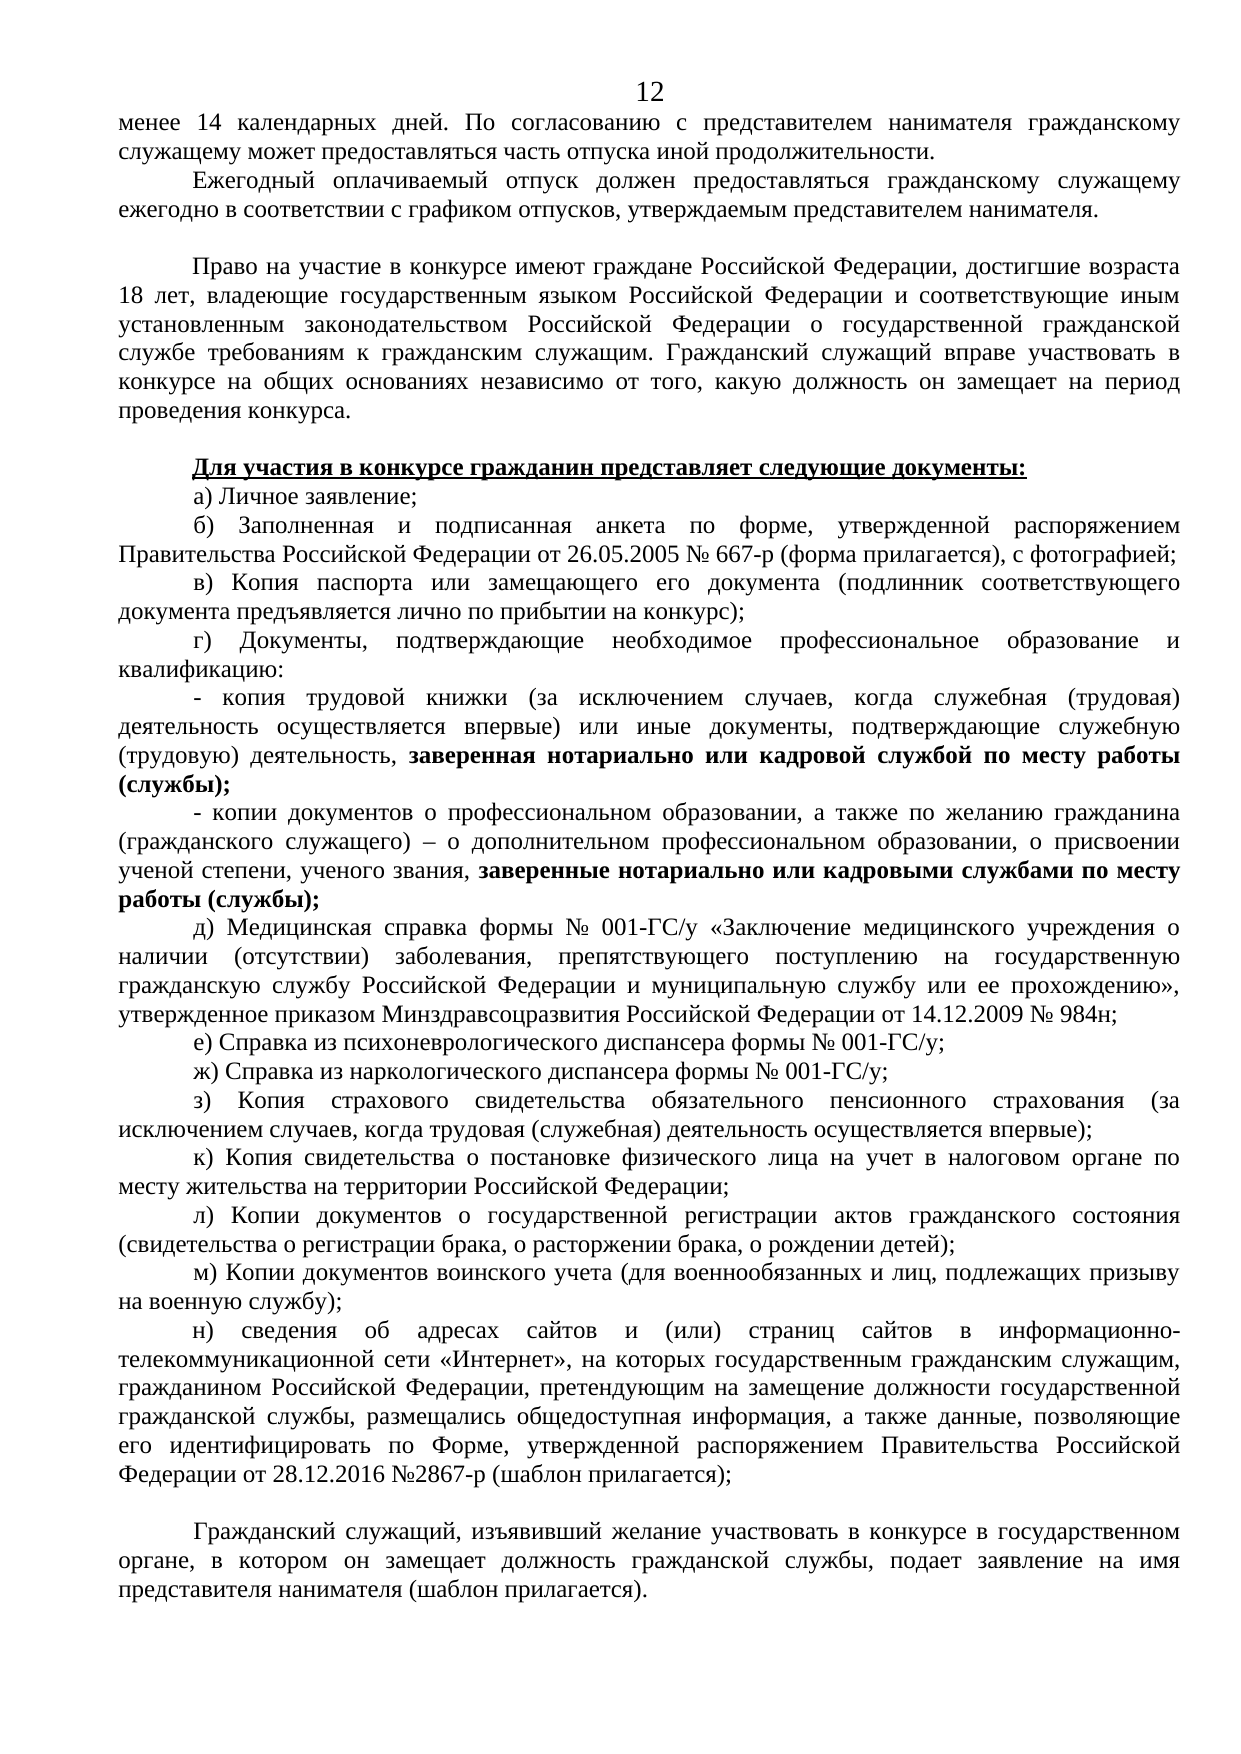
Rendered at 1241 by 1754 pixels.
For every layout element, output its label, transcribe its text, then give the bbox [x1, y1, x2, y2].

text г) Документы, подтверждающие необходимое профессиональное образование и квалификацию: [118, 625, 1181, 682]
text - копии документов о профессиональном образовании, а также по желанию гражданина (гражданского служащего) – о дополнительном профессиональном образовании, о присвоении ученой степени, ученого звания, заверенные нотариально или кадровыми службами по месту работы (службы); [118, 797, 1181, 912]
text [118, 107, 1181, 165]
text - копия трудовой книжки (за исключением случаев, когда служебная (трудовая) деятельность осуществляется впервые) или иные документы, подтверждающие служебную (трудовую) деятельность, заверенная нотариально или кадровой службой по месту работы (службы); [118, 682, 1181, 797]
text м) Копии документов воинского учета (для военнообязанных и лиц, подлежащих призыву на военную службу); [118, 1257, 1181, 1315]
text н) сведения об адресах сайтов и (или) страниц сайтов в информационно-телекоммуникационной сети «Интернет», на которых государственным гражданским служащим, гражданином Российской Федерации, претендующим на замещение должности государственной гражданской службы, размещались общедоступная информация, а также данные, позволяющие его идентифицировать по Форме, утвержденной распоряжением Правительства Российской Федерации от 28.12.2016 №2867-р (шаблон прилагается); [118, 1315, 1181, 1487]
text е) Справка из психоневрологического диспансера формы № 001-ГС/у; [118, 1027, 1181, 1056]
text Для участия в конкурсе гражданин представляет следующие документы: [118, 452, 1181, 481]
text д) Медицинская справка формы № 001-ГС/у «Заключение медицинского учреждения о наличии (отсутствии) заболевания, препятствующего поступлению на государственную гражданскую службу Российской Федерации и муниципальную службу или ее прохождению», утвержденное приказом Минздравсоцразвития Российской Федерации от 14.12.2009 № 984н; [118, 912, 1181, 1027]
text л) Копии документов о государственной регистрации актов гражданского состояния (свидетельства о регистрации брака, о расторжении брака, о рождении детей); [118, 1200, 1181, 1257]
text б) Заполненная и подписанная анкета по форме, утвержденной распоряжением Правительства Российской Федерации от 26.05.2005 № 667-р (форма прилагается), с фотографией; [118, 510, 1181, 567]
text з) Копия страхового свидетельства обязательного пенсионного страхования (за исключением случаев, когда трудовая (служебная) деятельность осуществляется впервые); [118, 1085, 1181, 1142]
text ж) Справка из наркологического диспансера формы № 001-ГС/у; [118, 1056, 1181, 1085]
text Гражданский служащий, изъявивший желание участвовать в конкурсе в государственном органе, в котором он замещает должность гражданской службы, подает заявление на имя представителя нанимателя (шаблон прилагается). [118, 1516, 1181, 1602]
text в) Копия паспорта или замещающего его документа (подлинник соответствующего документа предъявляется лично по прибытии на конкурс); [118, 567, 1181, 625]
text а) Личное заявление; [118, 481, 1181, 510]
text Ежегодный оплачиваемый отпуск должен предоставляться гражданскому служащему ежегодно в соответствии с графиком отпусков, утверждаемым представителем нанимателя. [118, 165, 1181, 222]
text Право на участие в конкурсе имеют граждане Российской Федерации, достигшие возраста 18 лет, владеющие государственным языком Российской Федерации и соответствующие иным установленным законодательством Российской Федерации о государственной гражданской службе требованиям к гражданским служащим. Гражданский служащий вправе участвовать в конкурсе на общих основаниях независимо от того, какую должность он замещает на период проведения конкурса. [118, 251, 1181, 424]
text к) Копия свидетельства о постановке физического лица на учет в налоговом органе по месту жительства на территории Российской Федерации; [118, 1142, 1181, 1200]
